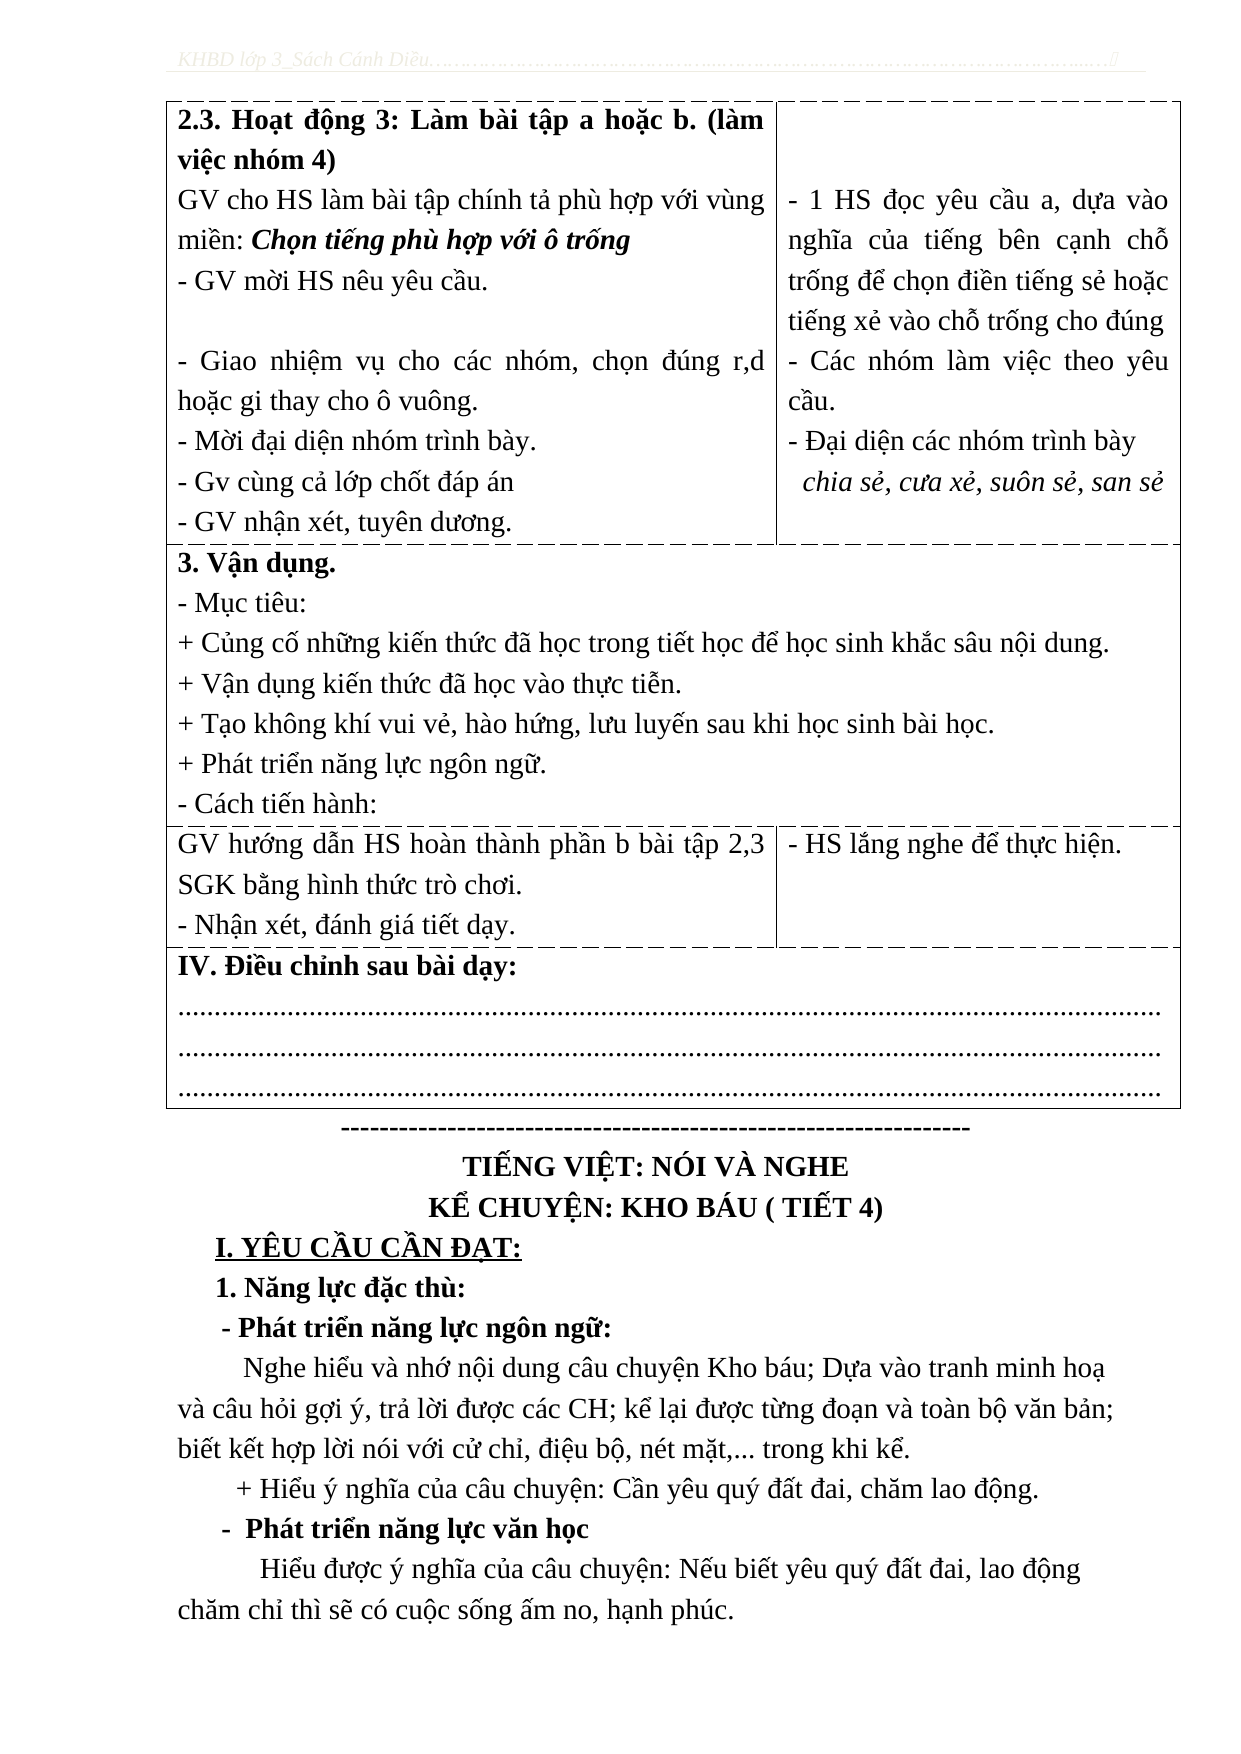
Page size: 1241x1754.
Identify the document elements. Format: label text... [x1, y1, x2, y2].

text Hiểu được ý nghĩa của câu chuyện: Nếu biết yêu quý đất đai, lao động chăm chỉ thì sẽ có cuộc sống ấm no, hạnh phúc. [177, 1552, 1134, 1625]
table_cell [167, 101, 776, 544]
text ----------------------------------------------------------------- [177, 1109, 1134, 1143]
table_cell GV hướng dẫn HS hoàn thành phần b bài tập 2,3 SGK bằng hình thức trò chơi. - Nhận xét, đánh giá tiết dạy. [167, 826, 776, 947]
text Nghe hiểu và nhớ nội dung câu chuyện Kho báu; Dựa vào tranh minh hoạ và câu hỏi gợi ý, trả lời được các CH; kể lại được từng đoạn và toàn bộ văn bản; biết kết hợp lời nói với cử chỉ, điệu bộ, nét mặt,... trong khi kể. [177, 1351, 1134, 1464]
table_cell IV. Điều chỉnh sau bài dạy: ....................................................................................................................................... ....................................................................................................................................... ....................................................................................................................................... [167, 947, 1180, 1108]
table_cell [777, 101, 1180, 544]
table_cell 3. Vận dụng. - Mục tiêu: + Củng cố những kiến thức đã học trong tiết học để học sinh khắc sâu nội dung. + Vận dụng kiến thức đã học vào thực tiễn. + Tạo không khí vui vẻ, hào hứng, lưu luyến sau khi học sinh bài học. + Phát triển năng lực ngôn ngữ. - Cách tiến hành: [167, 544, 1180, 826]
text I. YÊU CẦU CẦN ĐẠT: [177, 1230, 1134, 1263]
text KỂ CHUYỆN: KHO BÁU ( TIẾT 4) [177, 1190, 1134, 1223]
text - Phát triển năng lực văn học [177, 1511, 1134, 1545]
text - Phát triển năng lực ngôn ngữ: [177, 1310, 1134, 1344]
text 1. Năng lực đặc thù: [177, 1270, 1134, 1304]
table_cell - HS lắng nghe để thực hiện. [777, 826, 1180, 947]
text TIẾNG VIỆT: NÓI VÀ NGHE [177, 1149, 1134, 1183]
text + Hiểu ý nghĩa của câu chuyện: Cần yêu quý đất đai, chăm lao động. [177, 1471, 1134, 1505]
